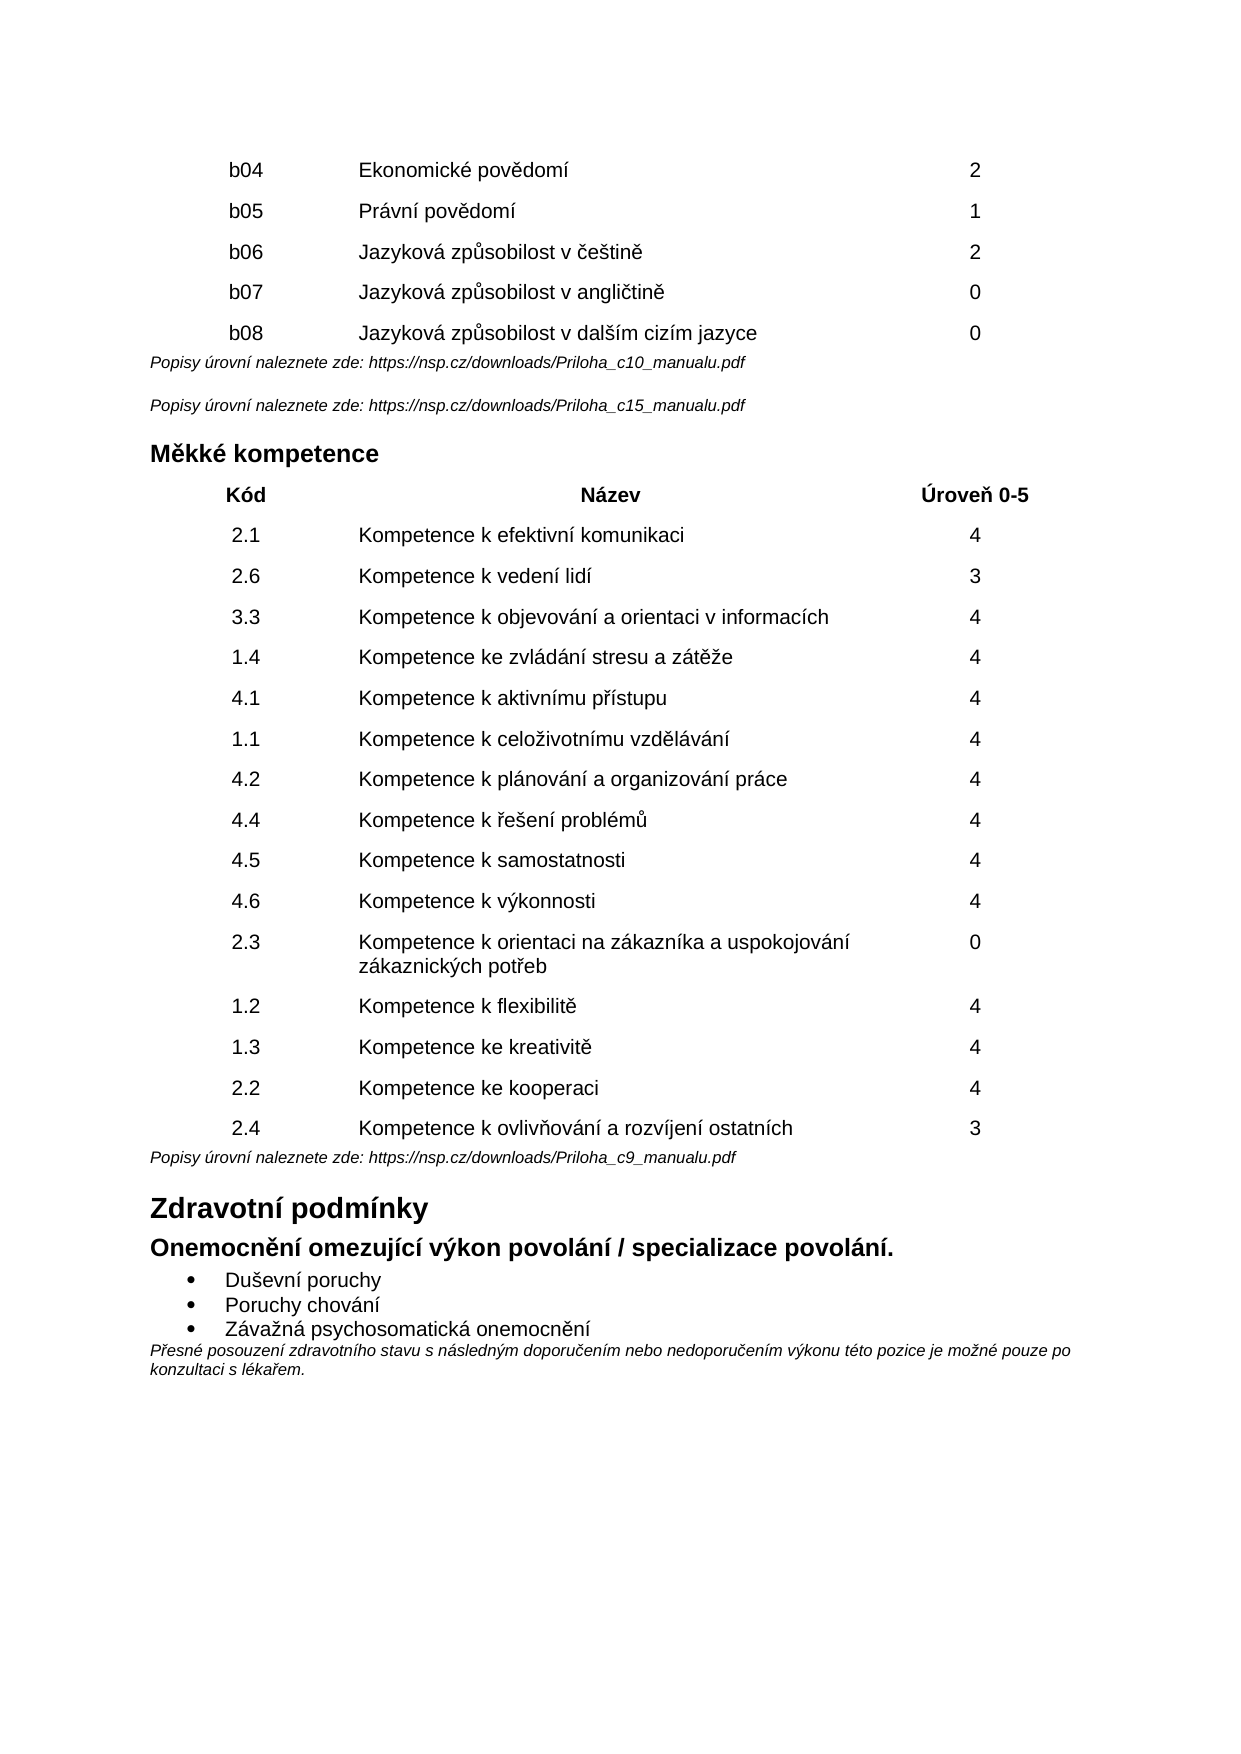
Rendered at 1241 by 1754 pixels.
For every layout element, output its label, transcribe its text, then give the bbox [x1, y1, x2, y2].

table_cell 4 [871, 637, 1079, 677]
table_cell Jazyková způsobilost v angličtině [350, 272, 871, 312]
table_cell 4 [871, 799, 1079, 840]
table_cell Kompetence k celoživotnímu vzdělávání [350, 718, 871, 759]
table_cell Kompetence k aktivnímu přístupu [350, 678, 871, 718]
list Závažná psychosomatická onemocnění [187, 1316, 1090, 1341]
table_cell b07 [142, 272, 350, 312]
table_cell Kompetence k výkonnosti [350, 881, 871, 921]
table_cell 2.4 [142, 1108, 350, 1148]
table_cell 4 [871, 718, 1079, 759]
table_cell 4 [871, 881, 1079, 921]
table_cell 1 [871, 191, 1079, 231]
table_cell 0 [871, 921, 1079, 986]
table_cell 3.3 [142, 596, 350, 637]
table_cell Kompetence ke zvládání stresu a zátěže [350, 637, 871, 677]
table_cell 1.1 [142, 718, 350, 759]
table_cell 4 [871, 515, 1079, 556]
table_cell 3 [871, 1108, 1079, 1148]
table_cell Jazyková způsobilost v češtině [350, 231, 871, 272]
table_cell 2.3 [142, 921, 350, 986]
table_cell 1.2 [142, 986, 350, 1026]
list Duševní poruchy [187, 1268, 1090, 1292]
table_cell Ekonomické povědomí [350, 150, 871, 191]
table_cell Kompetence k plánování a organizování práce [350, 759, 871, 799]
table_cell 4.5 [142, 840, 350, 881]
table_cell 0 [871, 272, 1079, 312]
table_cell 1.3 [142, 1026, 350, 1067]
table_cell 4 [871, 678, 1079, 718]
table_cell 1.4 [142, 637, 350, 677]
table_cell 4.4 [142, 799, 350, 840]
table_cell 4.6 [142, 881, 350, 921]
table_cell Právní povědomí [350, 191, 871, 231]
text Popisy úrovní naleznete zde: https://nsp.cz/downloads/Priloha_c9_manualu.pdf [150, 1148, 1090, 1167]
table_cell Kompetence k řešení problémů [350, 799, 871, 840]
table_cell b06 [142, 231, 350, 272]
table_cell 4 [871, 759, 1079, 799]
table_cell Kompetence k efektivní komunikaci [350, 515, 871, 556]
table_header Úroveň 0-5 [871, 474, 1079, 515]
table_header Kód [142, 474, 350, 515]
table_cell b05 [142, 191, 350, 231]
table_header Název [350, 474, 871, 515]
list Poruchy chování [187, 1292, 1090, 1316]
table_cell Kompetence k flexibilitě [350, 986, 871, 1026]
table_cell 2 [871, 231, 1079, 272]
table_cell Kompetence k ovlivňování a rozvíjení ostatních [350, 1108, 871, 1148]
table_cell 4 [871, 596, 1079, 637]
table_cell b04 [142, 150, 350, 191]
table_cell 4.2 [142, 759, 350, 799]
table_cell 2.6 [142, 556, 350, 596]
table_cell 4 [871, 1067, 1079, 1108]
table_cell Kompetence ke kreativitě [350, 1026, 871, 1067]
table_cell 4.1 [142, 678, 350, 718]
subtitle Onemocnění omezující výkon povolání / specializace povolání. [150, 1233, 1090, 1262]
text Popisy úrovní naleznete zde: https://nsp.cz/downloads/Priloha_c15_manualu.pdf [150, 396, 1090, 415]
table_cell Kompetence k vedení lidí [350, 556, 871, 596]
table_cell 2.1 [142, 515, 350, 556]
table_cell 4 [871, 840, 1079, 881]
subtitle Měkké kompetence [150, 439, 1090, 468]
table_cell Kompetence k orientaci na zákazníka a uspokojování zákaznických potřeb [350, 921, 871, 986]
subtitle Zdravotní podmínky [150, 1191, 1090, 1225]
table_cell 4 [871, 1026, 1079, 1067]
table_cell 2.2 [142, 1067, 350, 1108]
table_cell Jazyková způsobilost v dalším cizím jazyce [350, 313, 871, 353]
table_cell 2 [871, 150, 1079, 191]
table_cell b08 [142, 313, 350, 353]
text Popisy úrovní naleznete zde: https://nsp.cz/downloads/Priloha_c10_manualu.pdf [150, 353, 1090, 372]
table_cell Kompetence ke kooperaci [350, 1067, 871, 1108]
table_cell 4 [871, 986, 1079, 1026]
text Přesné posouzení zdravotního stavu s následným doporučením nebo nedoporučením výkonu této pozice je možné pouze po konzultaci s lékařem. [150, 1341, 1090, 1379]
table_cell 0 [871, 313, 1079, 353]
table_cell 3 [871, 556, 1079, 596]
table_cell Kompetence k samostatnosti [350, 840, 871, 881]
table_cell Kompetence k objevování a orientaci v informacích [350, 596, 871, 637]
